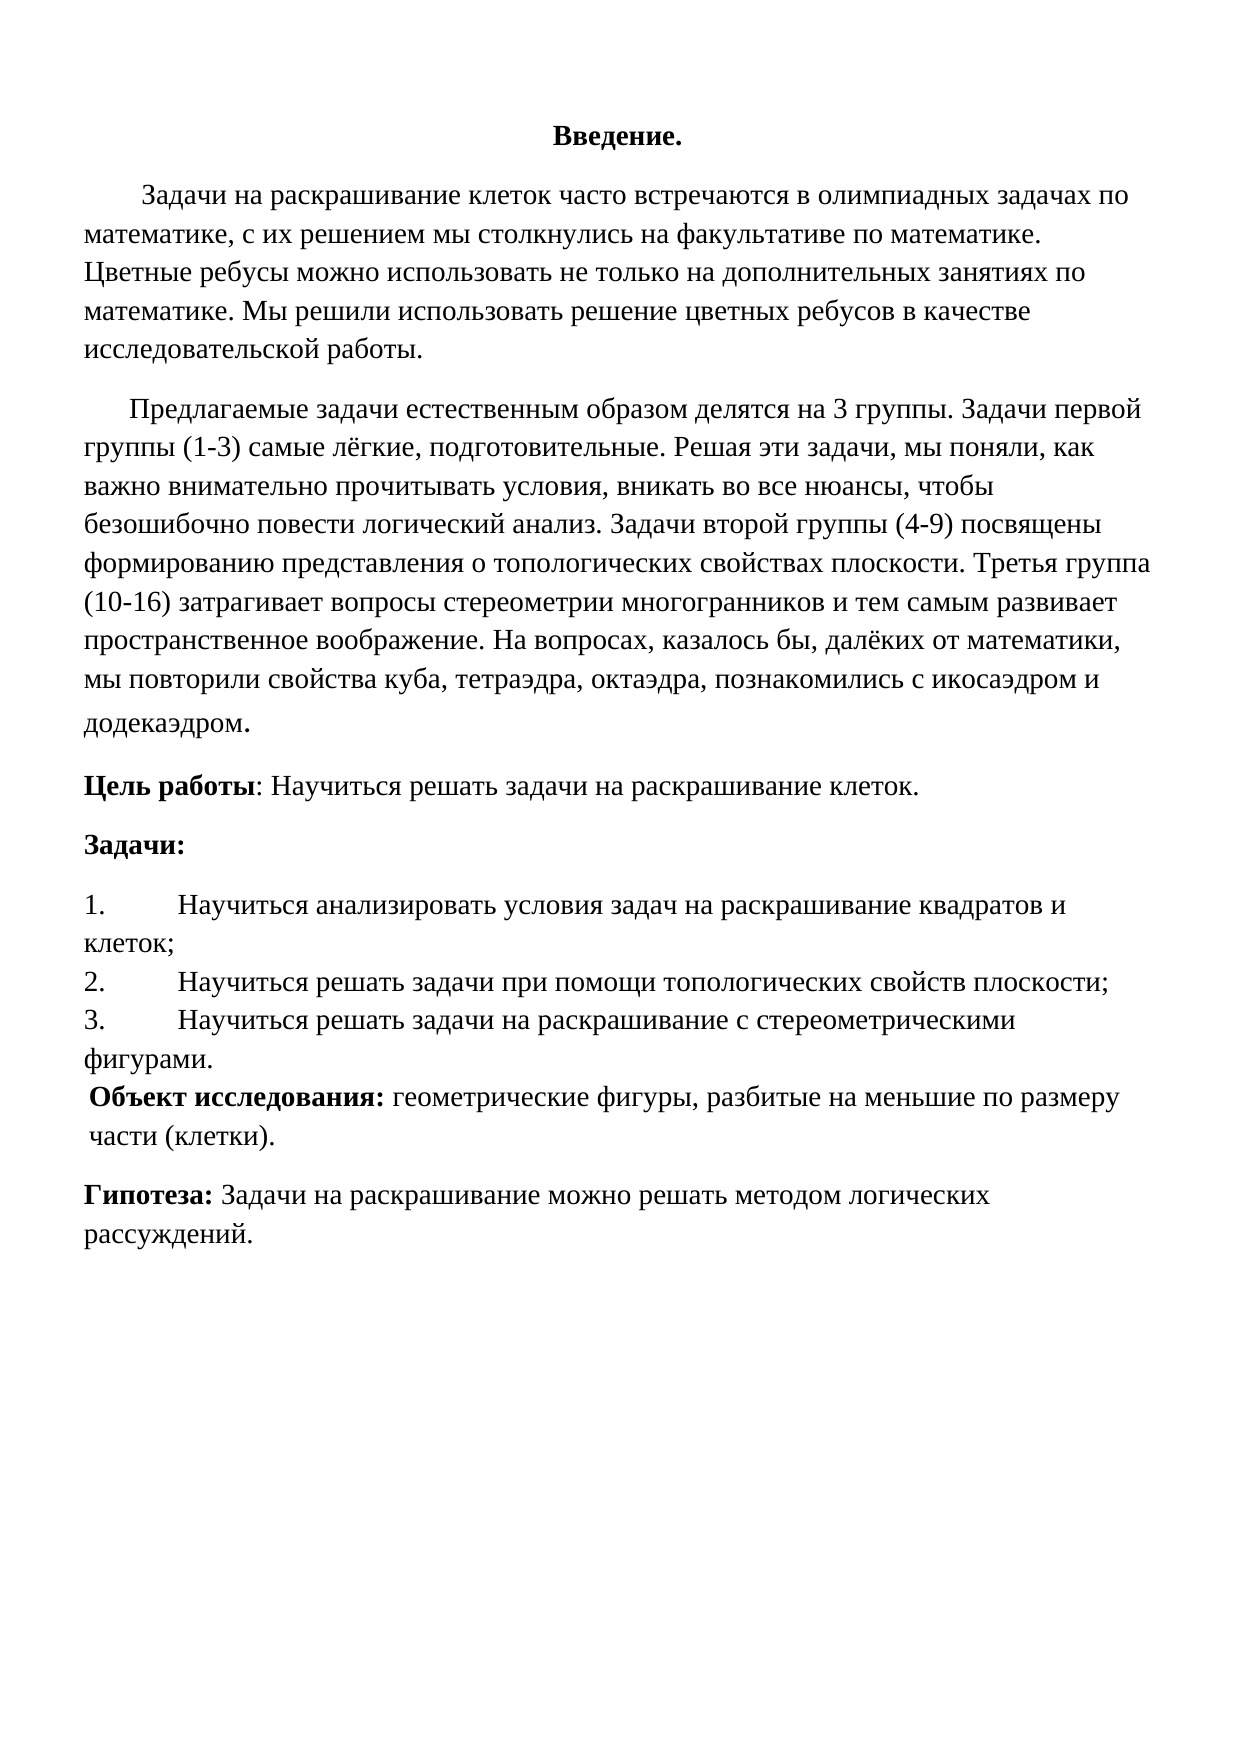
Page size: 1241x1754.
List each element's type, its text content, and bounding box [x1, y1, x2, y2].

list Научиться анализировать условия задач на раскрашивание квадратов и клеток; [83, 887, 1152, 959]
text Задачи: [83, 827, 1152, 861]
text Предлагаемые задачи естественным образом делятся на 3 группы. Задачи первой группы (1-3) самые лёгкие, подготовительные. Решая эти задачи, мы поняли, как важно внимательно прочитывать условия, вникать во все нюансы, чтобы безошибочно повести логический анализ. Задачи второй группы (4-9) посвящены формированию представления о топологических свойствах плоскости. Третья группа (10-16) затрагивает вопросы стереометрии многогранников и тем самым развивает пространственное воображение. На вопросах, казалось бы, далёких от математики, мы повторили свойства куба, тетраэдра, октаэдра, познакомились с икосаэдром и додекаэдром. [83, 391, 1152, 741]
list Объект исследования: геометрические фигуры, разбитые на меньшие по размеру части (клетки). [88, 1079, 1152, 1152]
text Задачи на раскрашивание клеток часто встречаются в олимпиадных задачах по математике, с их решением мы столкнулись на факультативе по математике. Цветные ребусы можно использовать не только на дополнительных занятиях по математике. Мы решили использовать решение цветных ребусов в качестве исследовательской работы. [83, 177, 1152, 365]
text Введение. [83, 118, 1152, 152]
text Гипотеза: Задачи на раскрашивание можно решать методом логических рассуждений. [83, 1177, 1152, 1249]
list Научиться решать задачи при помощи топологических свойств плоскости; [83, 964, 1152, 997]
text Цель работы: Научиться решать задачи на раскрашивание клеток. [83, 768, 1152, 802]
list Научиться решать задачи на раскрашивание с стереометрическими фигурами. [83, 1002, 1152, 1074]
